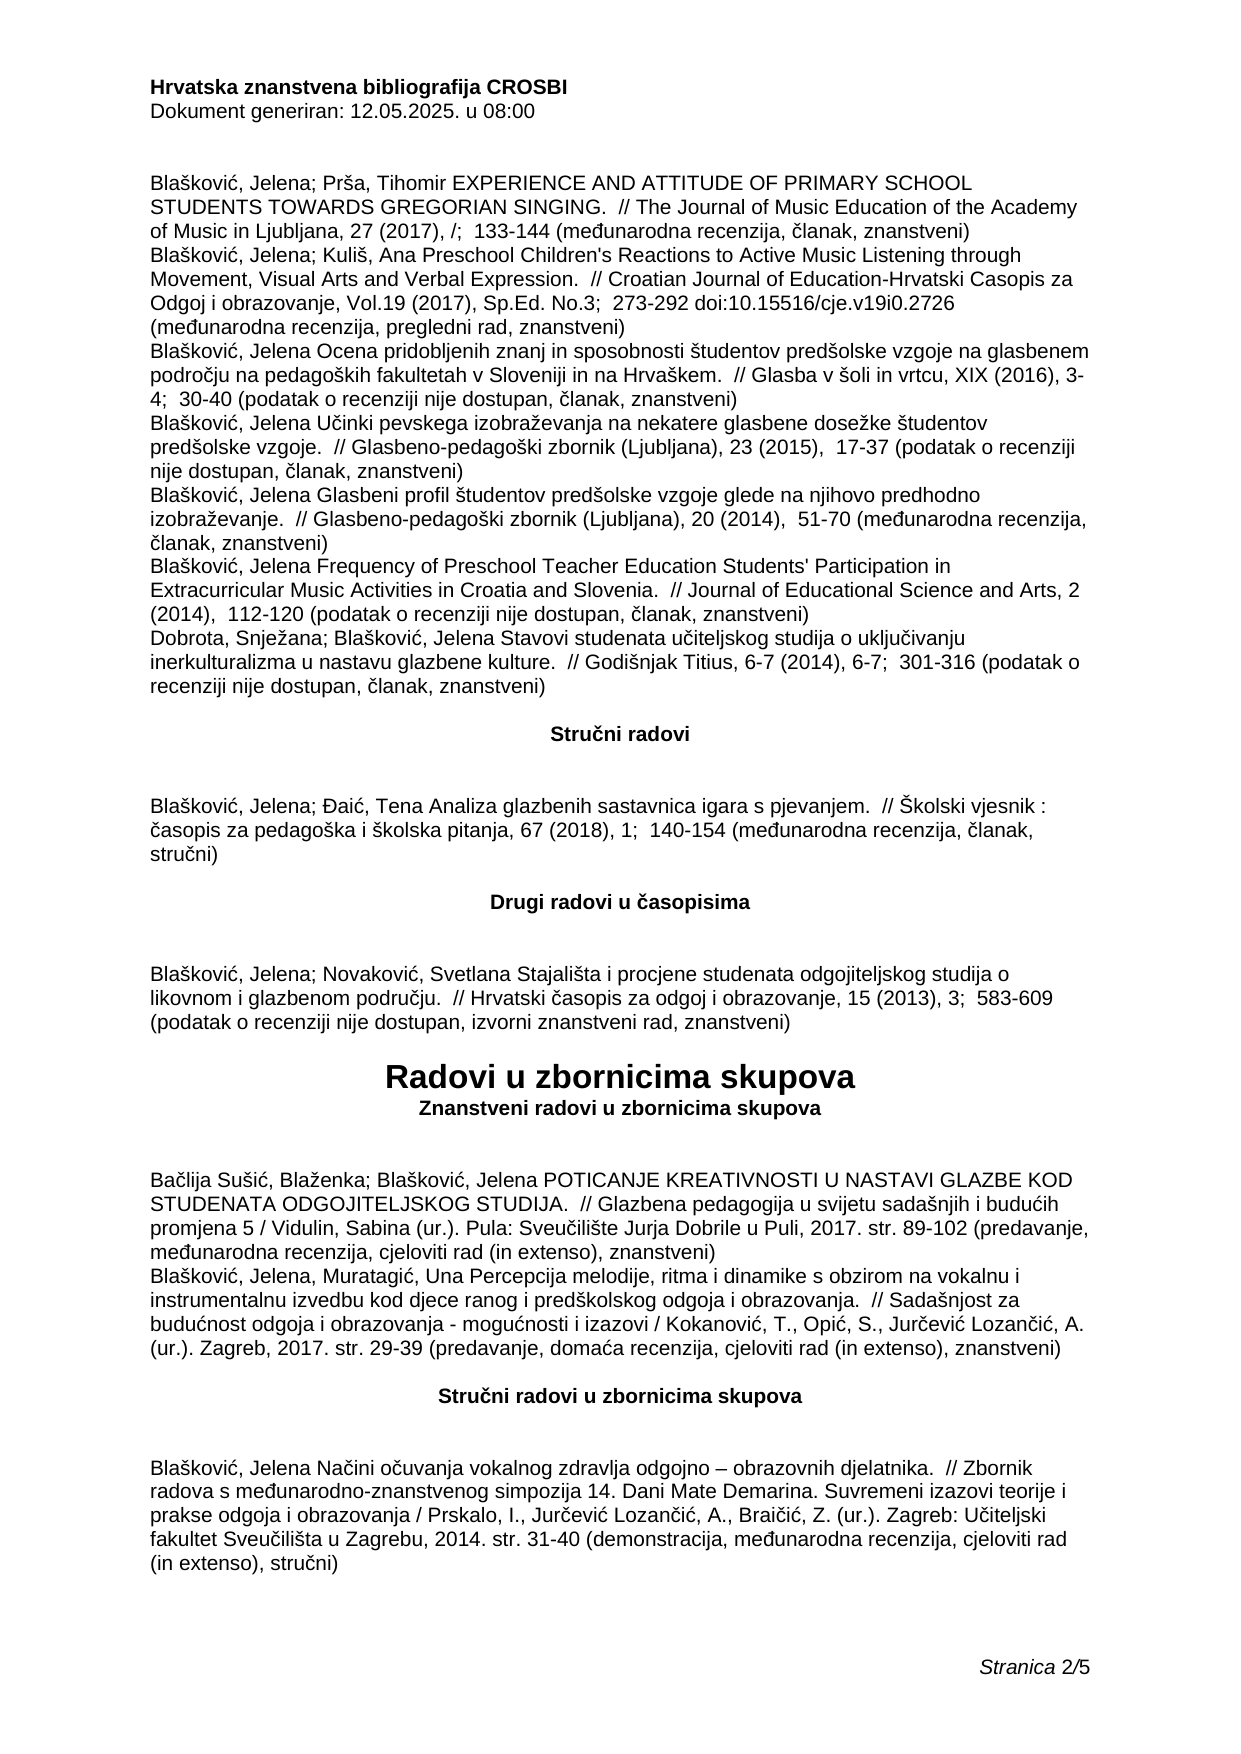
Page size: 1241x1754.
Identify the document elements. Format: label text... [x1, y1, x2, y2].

subtitle Radovi u zbornicima skupova [150, 1057, 1090, 1096]
text Dobrota, Snježana; Blašković, Jelena [150, 626, 1090, 698]
subtitle Znanstveni radovi u zbornicima skupova [150, 1096, 1090, 1120]
text Blašković, Jelena [150, 482, 1090, 554]
subtitle Stručni radovi [150, 722, 1090, 746]
subtitle Stručni radovi u zbornicima skupova [150, 1383, 1090, 1407]
text Blašković, Jelena [150, 1455, 1090, 1575]
text Blašković, Jelena [150, 339, 1090, 411]
text Blašković, Jelena [150, 554, 1090, 626]
subtitle Drugi radovi u časopisima [150, 890, 1090, 914]
text Blašković, Jelena; Prša, Tihomir [150, 171, 1090, 243]
text Blašković, Jelena; Đaić, Tena [150, 794, 1090, 866]
text Blašković, Jelena [150, 411, 1090, 482]
text Blašković, Jelena, Muratagić, Una [150, 1264, 1090, 1359]
text Bačlija Sušić, Blaženka; Blašković, Jelena [150, 1168, 1090, 1264]
text Blašković, Jelena; Kuliš, Ana [150, 243, 1090, 339]
text Blašković, Jelena; Novaković, Svetlana [150, 962, 1090, 1033]
